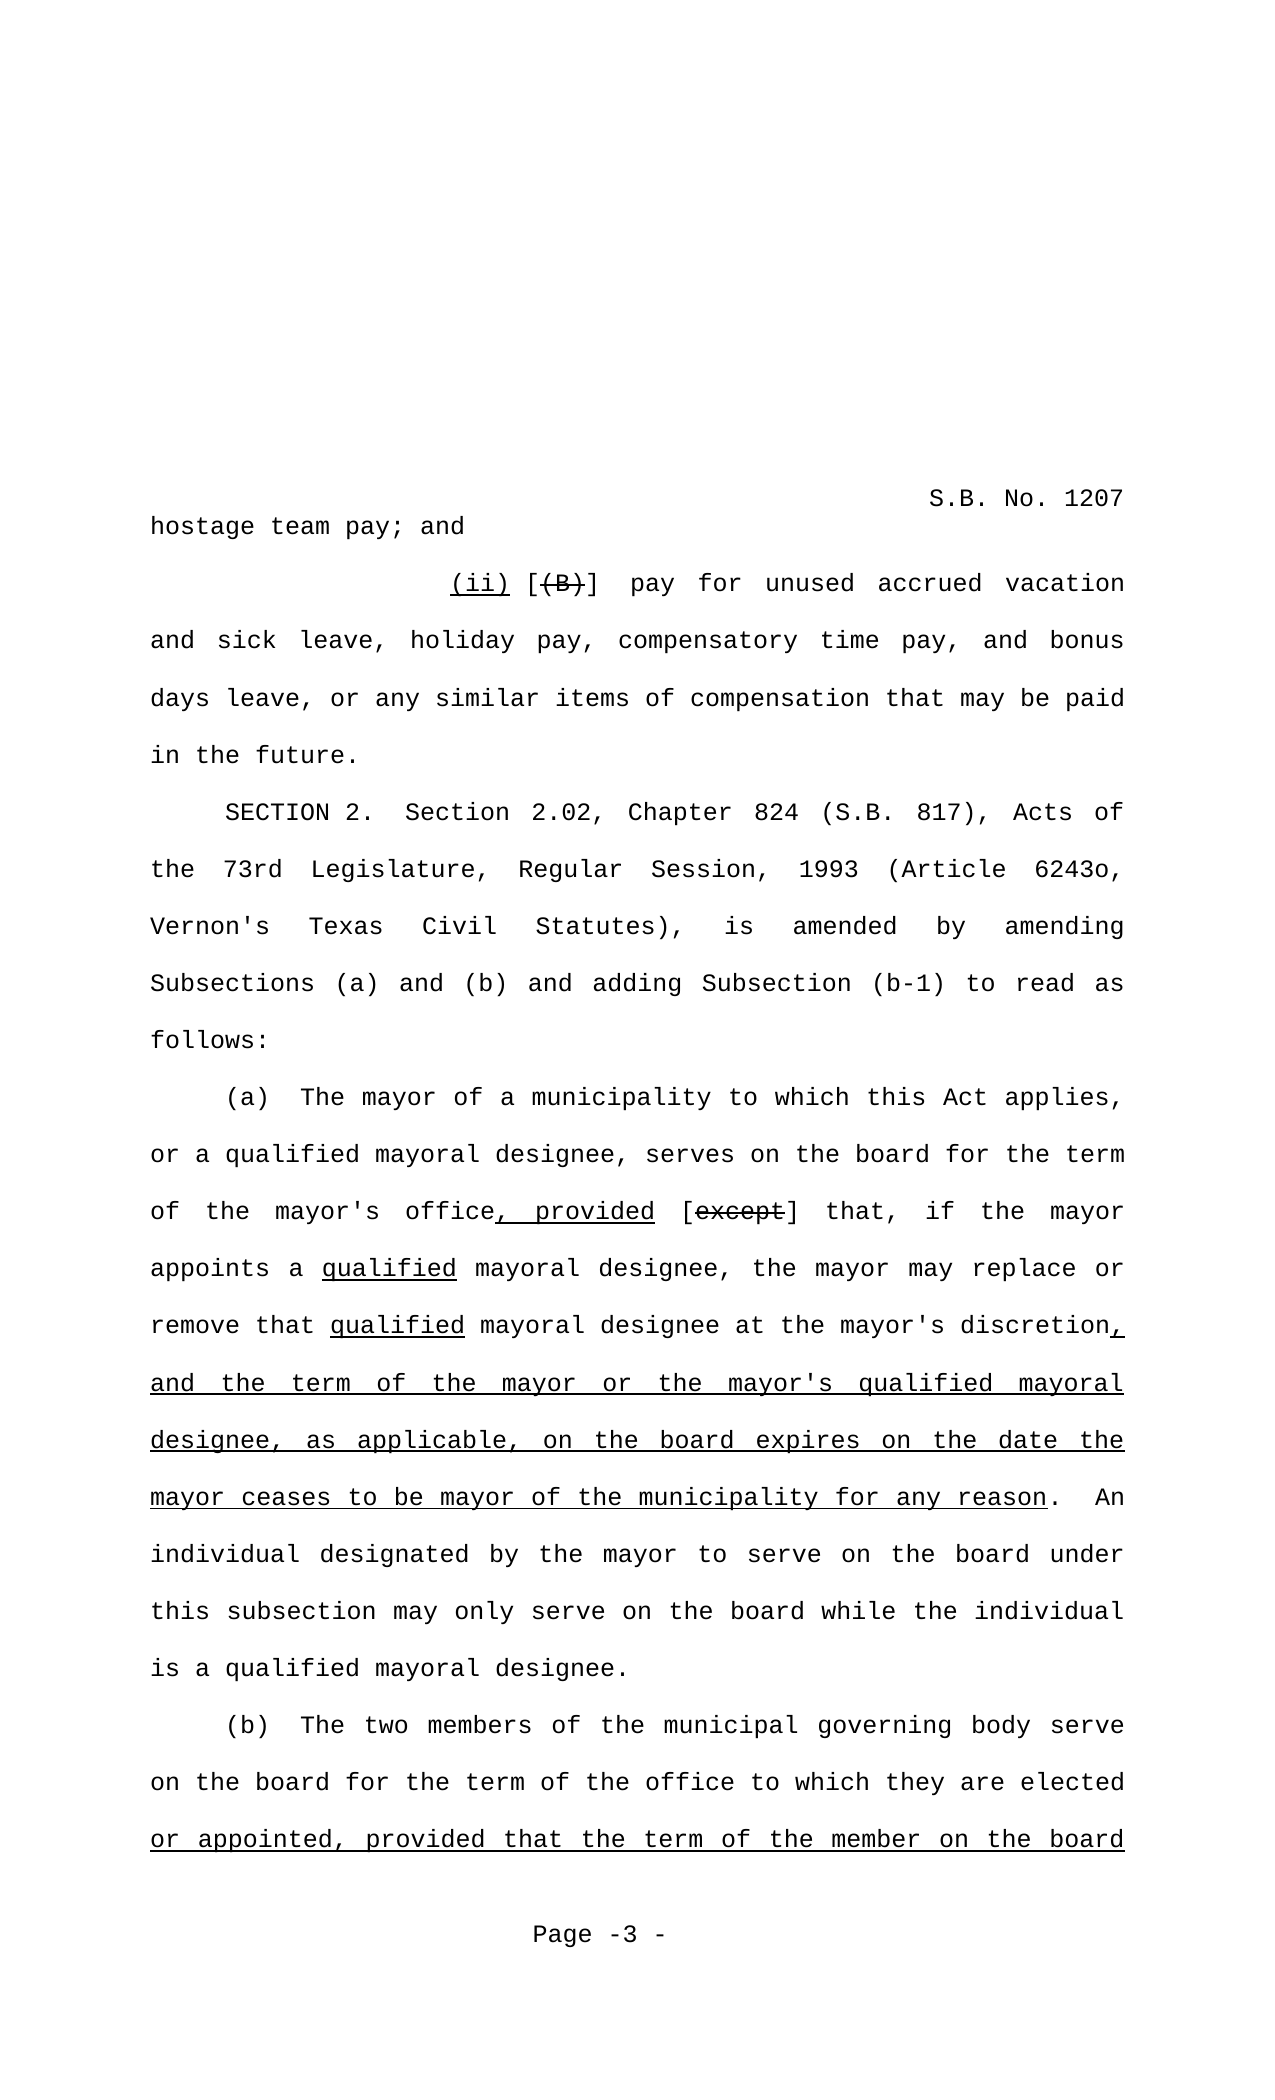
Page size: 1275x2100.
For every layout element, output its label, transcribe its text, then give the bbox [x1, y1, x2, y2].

text (a) The mayor of a municipality to which this Act applies, or a qualified mayoral designee, serves on the board for the term of the mayor's office, provided [except] that, if the mayor appoints a qualified mayoral designee, the mayor may replace or remove that qualified mayoral designee at the mayor's discretion, and the term of the mayor or the mayor's qualified mayoral designee, as applicable, on the board expires on the date the mayor ceases to be mayor of the municipality for any reason. An individual designated by the mayor to serve on the board under this subsection may only serve on the board while the individual is a qualified mayoral designee. [150, 1452, 1125, 1684]
text SECTION 2. Section 2.02, Chapter 824 (S.B. 817), Acts of the 73rd Legislature, Regular Session, 1993 (Article 6243o, Vernon's Texas Civil Statutes), is amended by amending Subsections (a) and (b) and adding Subsection (b-1) to read as follows: [150, 799, 1125, 1056]
text (ii) [(B)] pay for unused accrued vacation and sick leave, holiday pay, compensatory time pay, and bonus days leave, or any similar items of compensation that may be paid in the future. [150, 571, 1125, 771]
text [150, 1712, 1125, 1850]
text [150, 514, 1125, 542]
text (a) The mayor of a municipality to which this Act applies, or a qualified mayoral designee, serves on the board for the term of the mayor's office, provided [except] that, if the mayor appoints a qualified mayoral designee, the mayor may replace or remove that qualified mayoral designee at the mayor's discretion, and the term of the mayor or the mayor's qualified mayoral designee, as applicable, on the board expires on the date the mayor ceases to be mayor of the municipality for any reason. An individual designated by the mayor to serve on the board under this subsection may only serve on the board while the individual is a qualified mayoral designee. [150, 1084, 1125, 1450]
